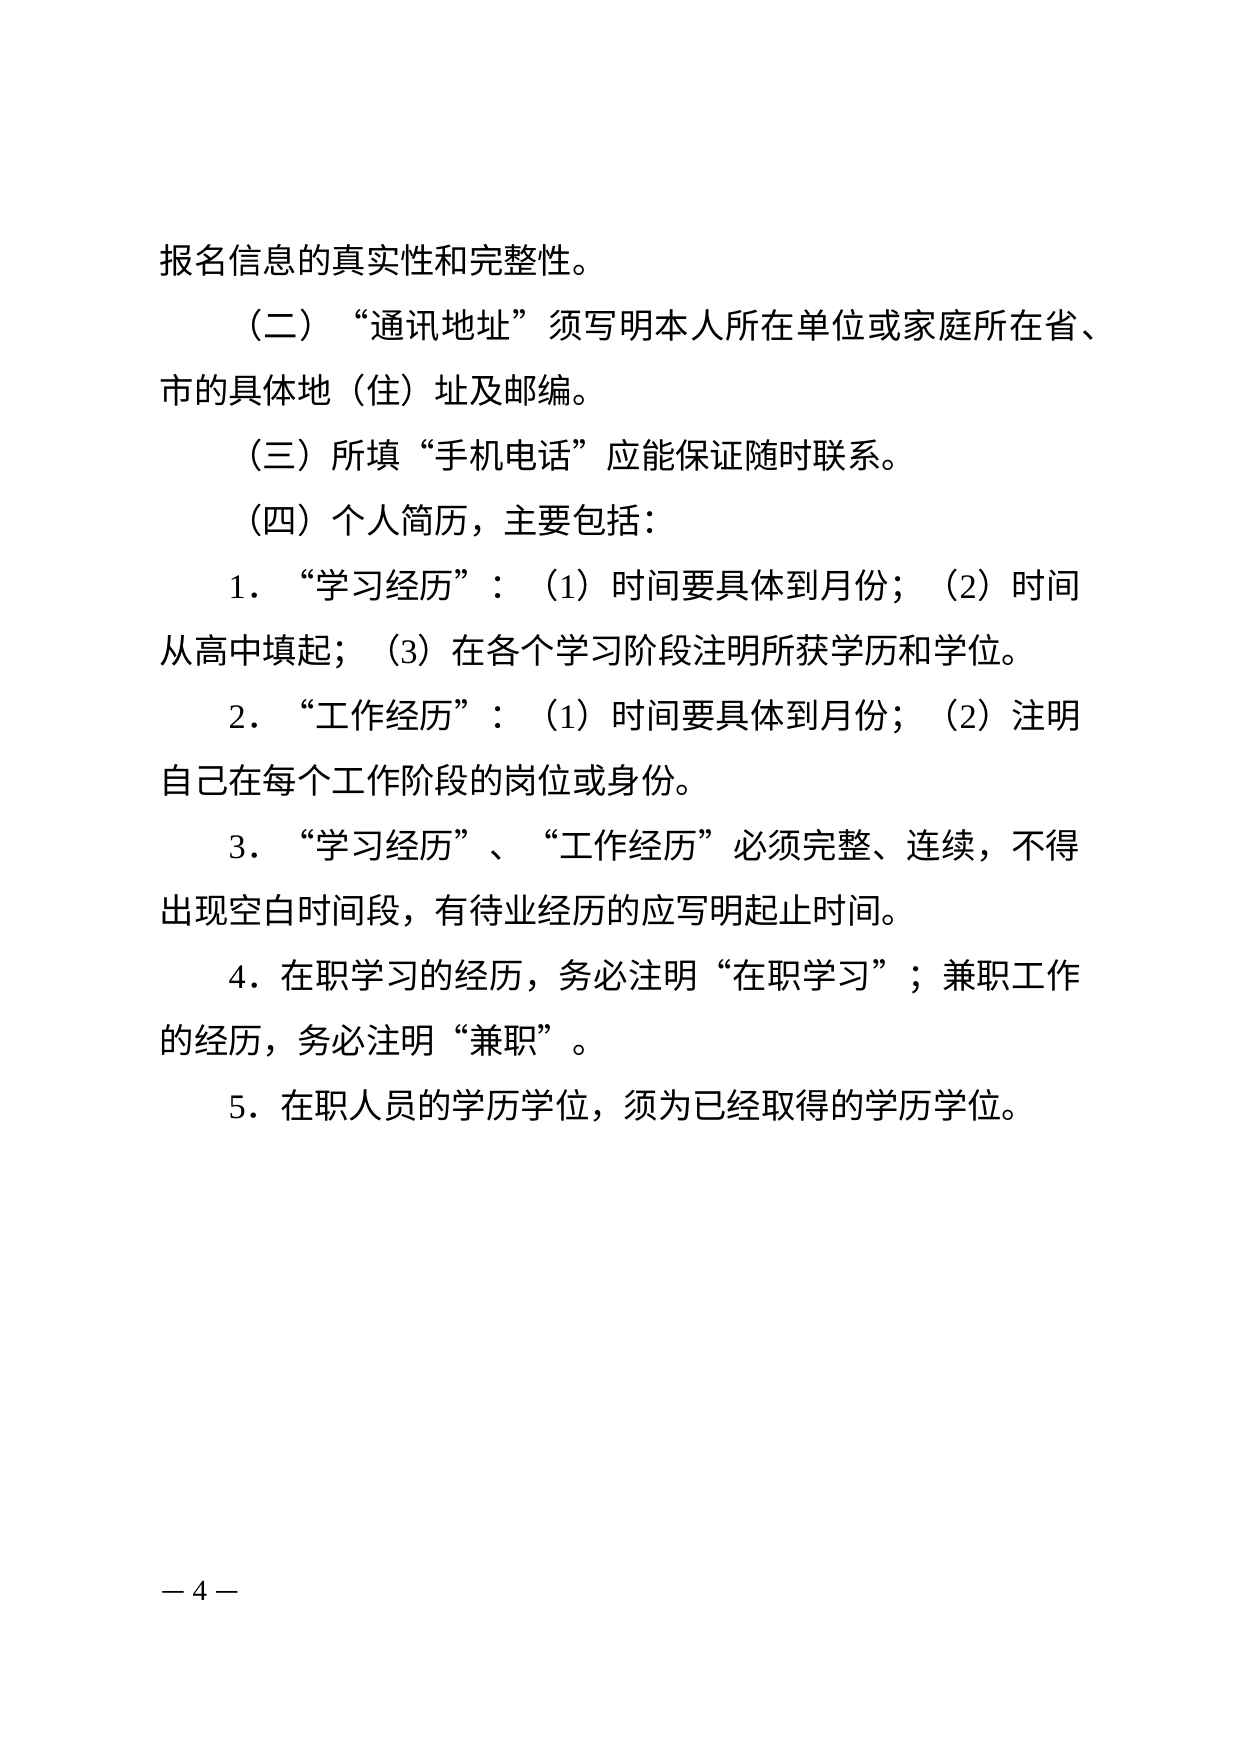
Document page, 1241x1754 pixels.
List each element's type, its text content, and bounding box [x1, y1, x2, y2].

text 1．“学习经历”：（1）时间要具体到月份；（2）时间从高中填起；（3）在各个学习阶段注明所获学历和学位。 [159, 551, 1081, 681]
text 3．“学习经历”、“工作经历”必须完整、连续，不得出现空白时间段，有待业经历的应写明起止时间。 [159, 811, 1081, 941]
text 4．在职学习的经历，务必注明“在职学习”；兼职工作的经历，务必注明“兼职”。 [159, 941, 1081, 1071]
text （四）个人简历，主要包括： [159, 486, 1081, 551]
text 5．在职人员的学历学位，须为已经取得的学历学位。 [159, 1071, 1081, 1136]
text （二）“通讯地址”须写明本人所在单位或家庭所在省、市的具体地（住）址及邮编。 [159, 291, 1081, 421]
text （三）所填“手机电话”应能保证随时联系。 [159, 421, 1081, 486]
text 2．“工作经历”：（1）时间要具体到月份；（2）注明自己在每个工作阶段的岗位或身份。 [159, 681, 1081, 811]
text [159, 226, 1081, 291]
